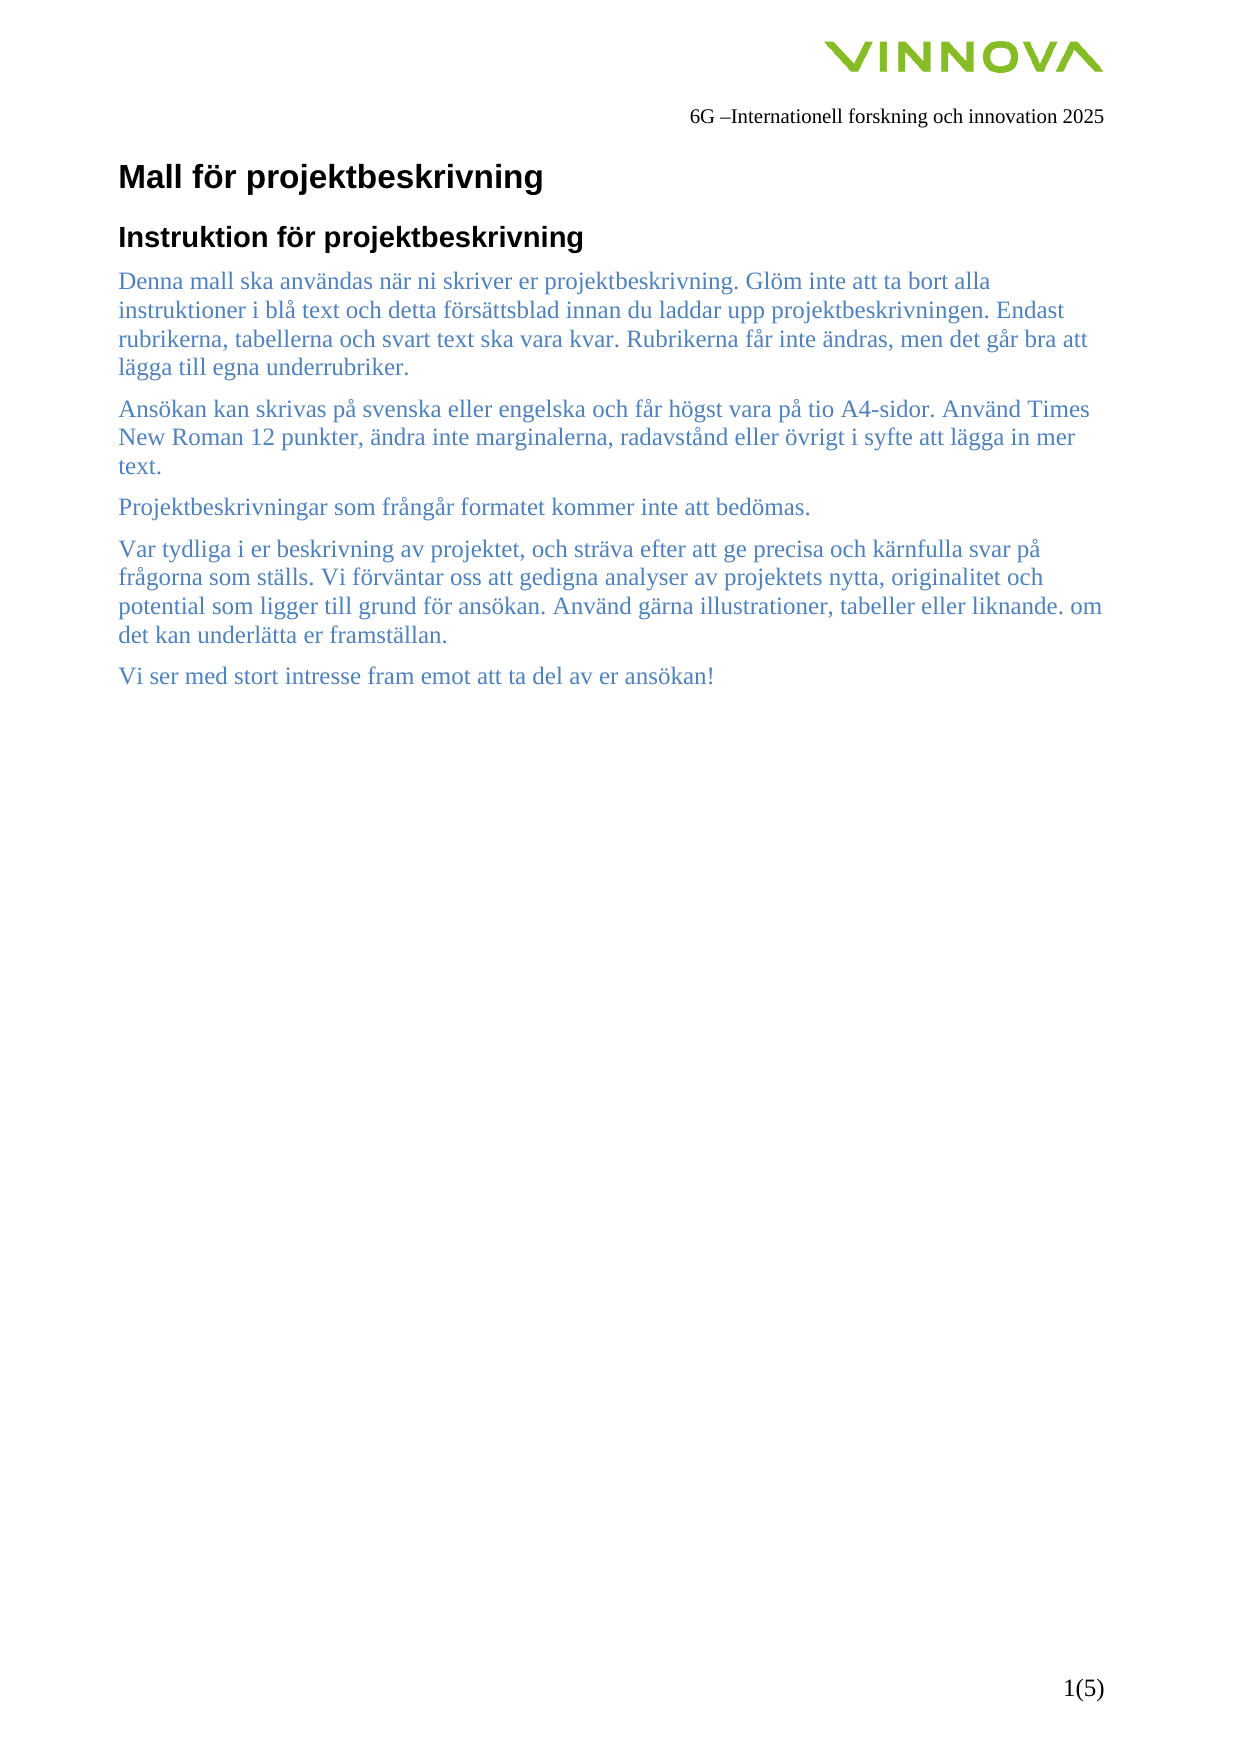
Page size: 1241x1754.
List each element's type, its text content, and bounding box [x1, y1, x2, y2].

text Var tydliga i er beskrivning av projektet, och sträva efter att ge precisa och kärnfulla svar på frågorna som ställs. Vi förväntar oss att gedigna analyser av projektets nytta, originalitet och potential som ligger till grund för ansökan. Använd gärna illustrationer, tabeller eller liknande. om det kan underlätta er framställan. [118, 534, 1104, 649]
subtitle Instruktion för projektbeskrivning [118, 220, 1104, 254]
text Vi ser med stort intresse fram emot att ta del av er ansökan! [118, 661, 1104, 690]
text Denna mall ska användas när ni skriver er projektbeskrivning. Glöm inte att ta bort alla instruktioner i blå text och detta försättsblad innan du laddar upp projektbeskrivningen. Endast rubrikerna, tabellerna och svart text ska vara kvar. Rubrikerna får inte ändras, men det går bra att lägga till egna underrubriker. [118, 266, 1104, 381]
subtitle Mall för projektbeskrivning [118, 157, 1104, 195]
text Projektbeskrivningar som frångår formatet kommer inte att bedömas. [118, 492, 1104, 521]
picture [816, 33, 1107, 78]
text Ansökan kan skrivas på svenska eller engelska och får högst vara på tio A4-sidor. Använd Times New Roman 12 punkter, ändra inte marginalerna, radavstånd eller övrigt i syfte att lägga in mer text. [118, 394, 1104, 480]
